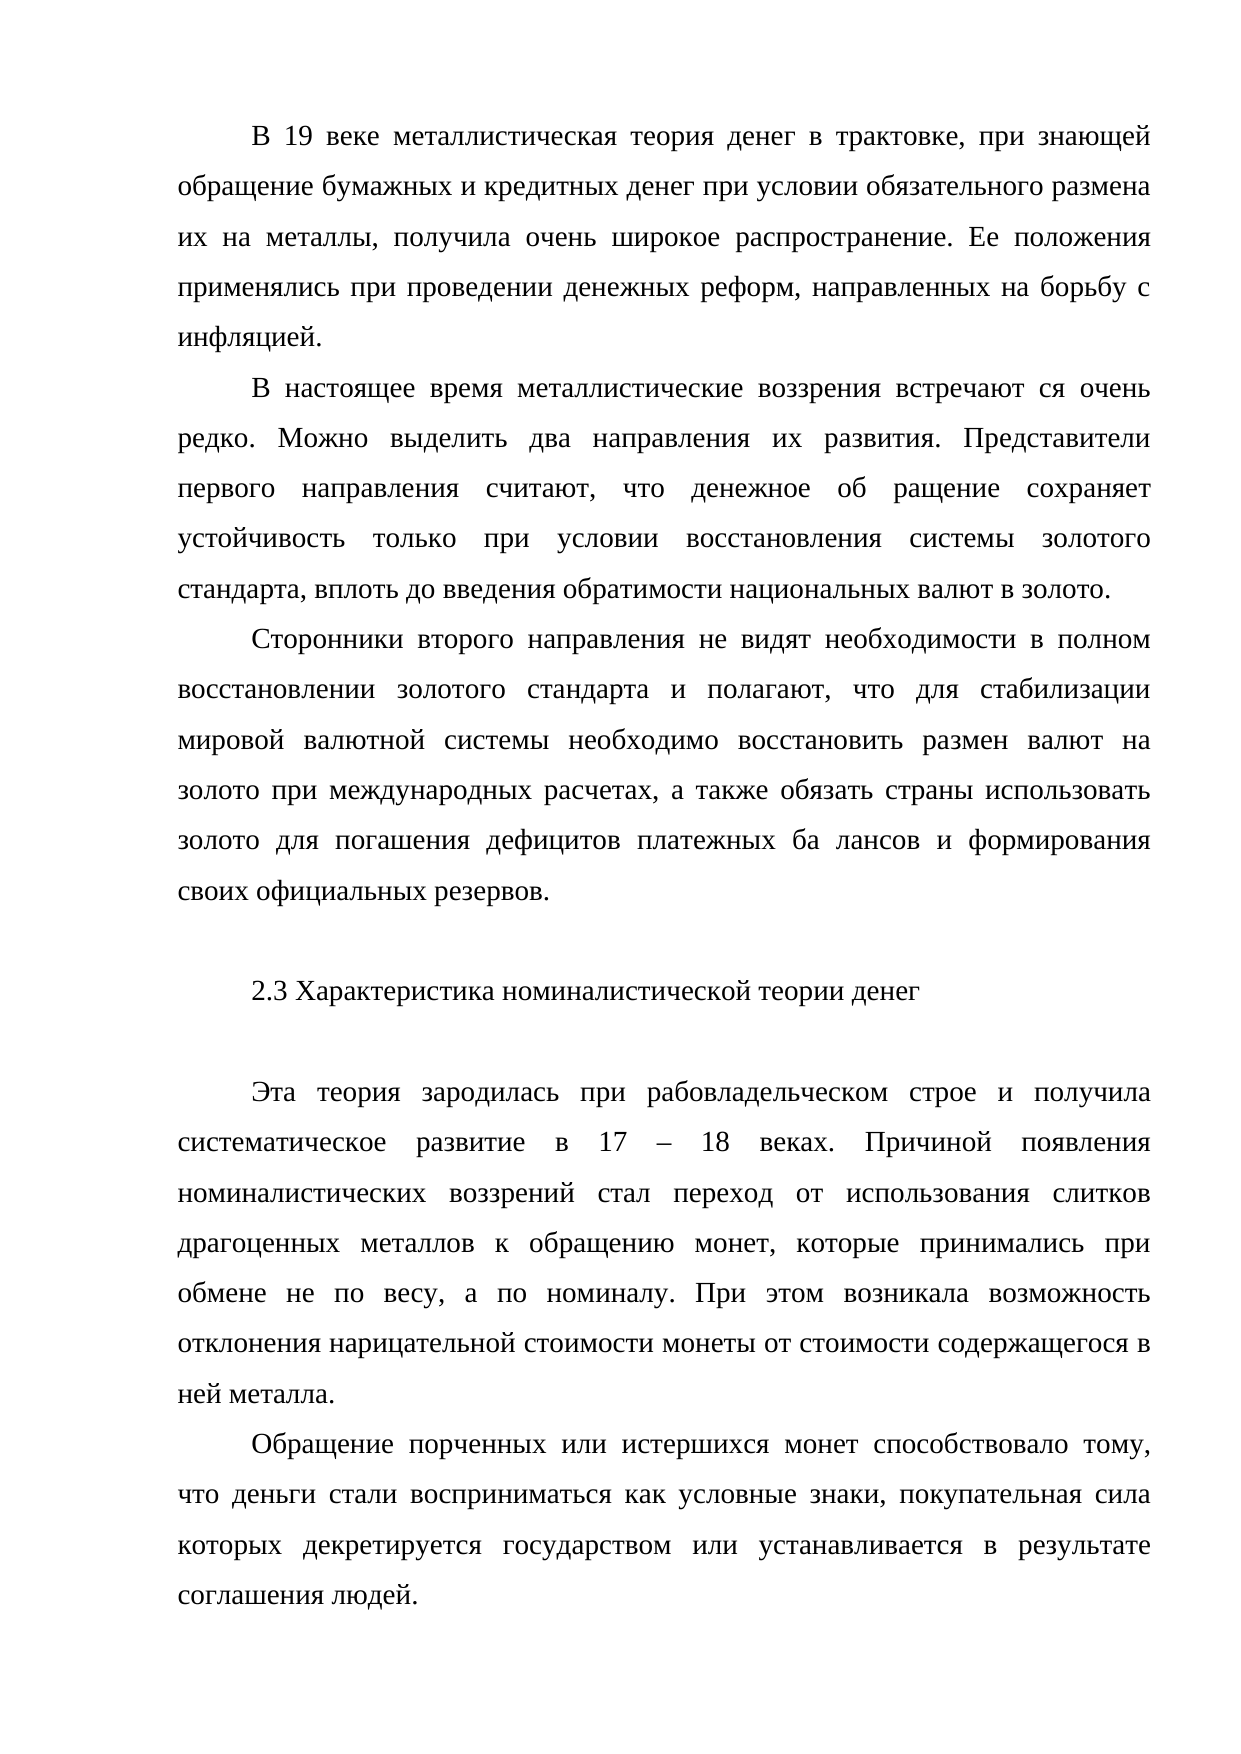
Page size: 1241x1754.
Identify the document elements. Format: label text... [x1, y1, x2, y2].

text В настоящее время металлистические воззрения встречают ся очень редко. Можно выделить два направления их развития. Представители первого направления считают, что денежное об ращение сохраняет устойчивость только при условии восстановления системы золотого стандарта, вплоть до введения обратимости национальных валют в золото. [177, 370, 1152, 604]
text Сторонники второго направления не видят необходимости в полном восстановлении золотого стандарта и полагают, что для стабилизации мировой валютной системы необходимо восстановить размен валют на золото при международных расчетах, а также обязать страны использовать золото для погашения дефицитов платежных ба лансов и формирования своих официальных резервов. [177, 621, 1152, 906]
text В 19 веке металлистическая теория денег в трактовке, при знающей обращение бумажных и кредитных денег при условии обязательного размена их на металлы, получила очень широкое распространение. Ее положения применялись при проведении денежных реформ, направленных на борьбу с инфляцией. [177, 118, 1152, 353]
text Эта теория зародилась при рабовладельческом строе и получила систематическое развитие в 17 – 18 веках. Причиной появления номиналистических воззрений стал переход от использования слитков драгоценных металлов к обращению монет, которые принимались при обмене не по весу, а по номиналу. При этом возникала возможность отклонения нарицательной стоимости монеты от стоимости содержащегося в ней металла. [177, 1074, 1152, 1409]
subtitle 2.3 Характеристика номиналистической теории денег [177, 973, 1152, 1007]
text Обращение порченных или истершихся монет способствовало тому, что деньги стали восприниматься как условные знаки, покупательная сила которых декретируется государством или устанавливается в результате соглашения людей. [177, 1426, 1152, 1611]
